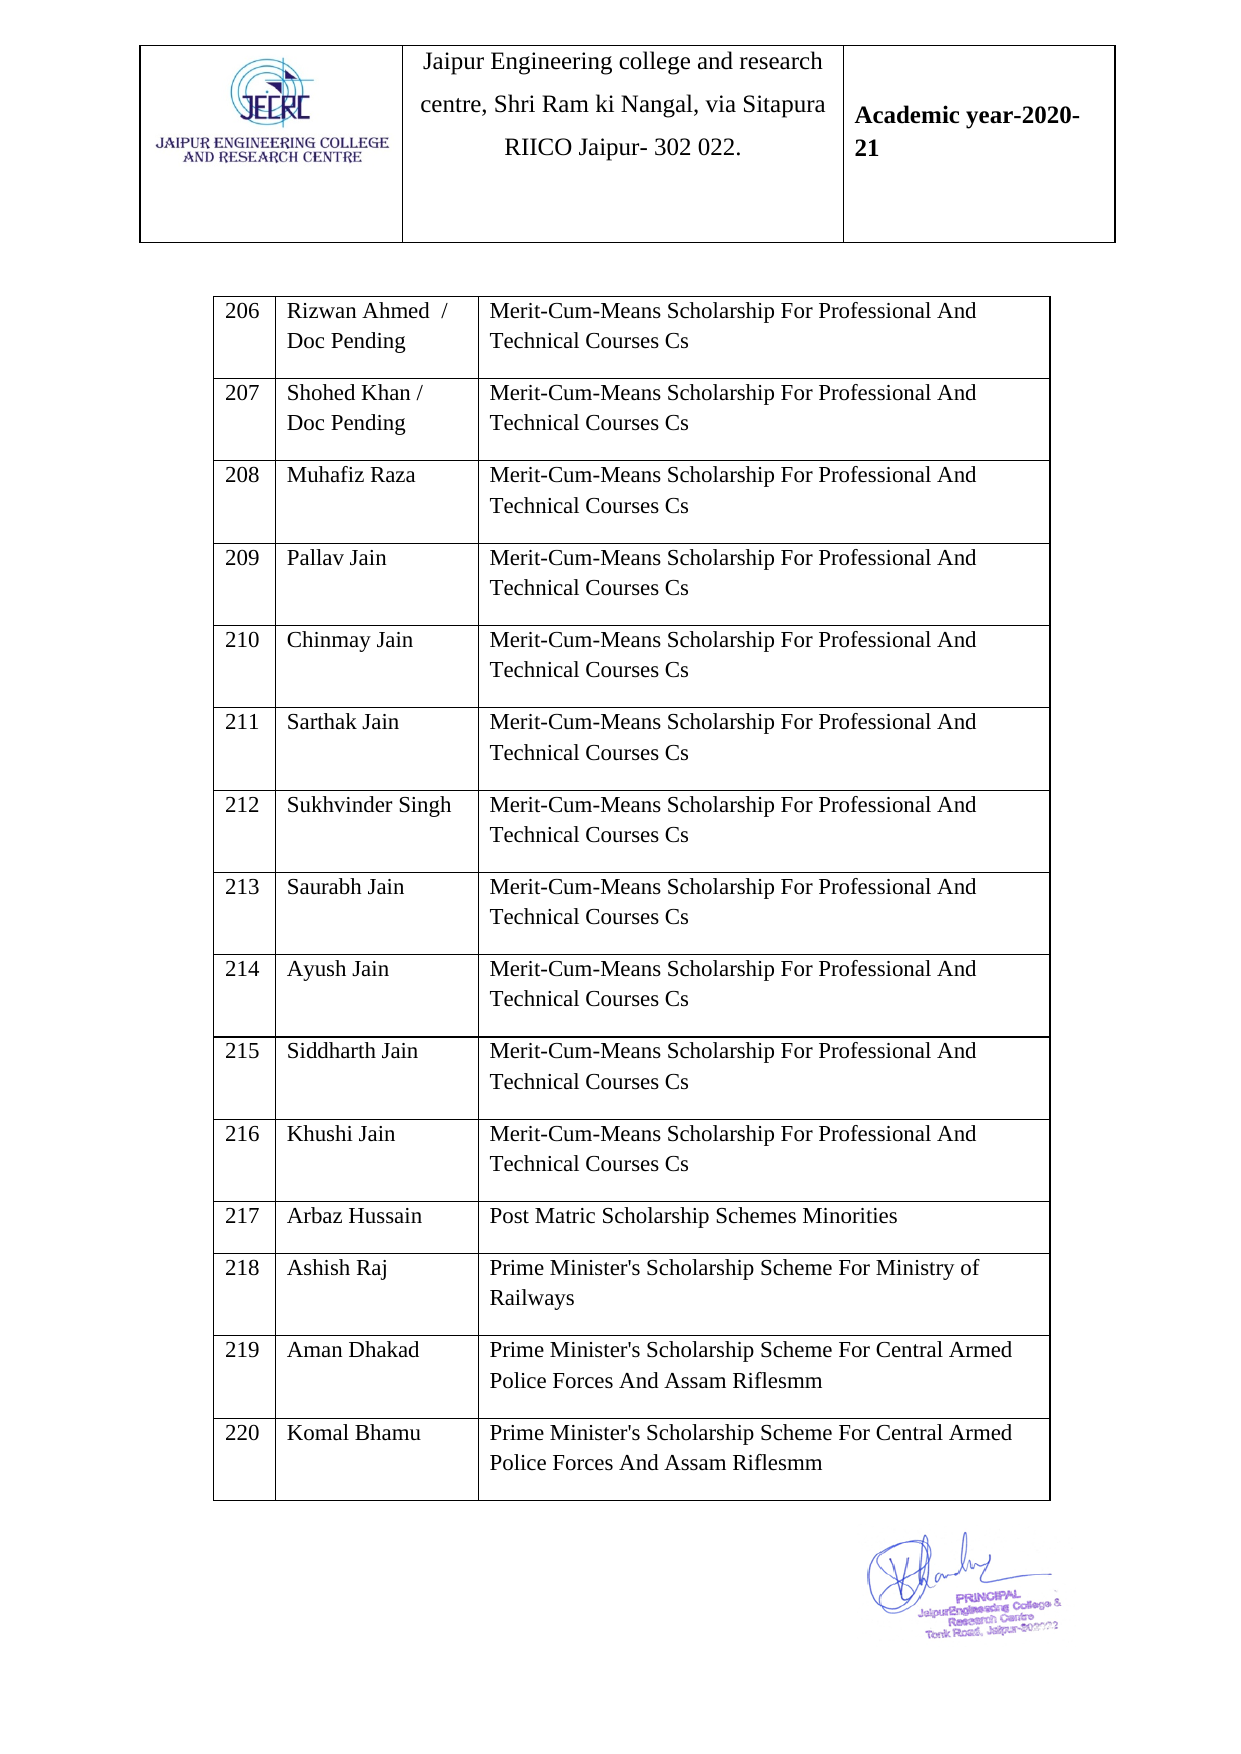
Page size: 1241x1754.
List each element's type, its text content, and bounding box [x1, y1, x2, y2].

table_cell Merit-Cum-Means Scholarship For Professional And Technical Courses Cs [479, 379, 1049, 460]
table_cell Merit-Cum-Means Scholarship For Professional And Technical Courses Cs [479, 626, 1049, 707]
table_cell 209 [214, 544, 275, 625]
table_cell Merit-Cum-Means Scholarship For Professional And Technical Courses Cs [479, 1038, 1049, 1119]
table_cell 217 [214, 1202, 275, 1253]
table_cell Muhafiz Raza [276, 461, 478, 543]
table_cell Aman Dhakad [276, 1336, 478, 1418]
table_cell Post Matric Scholarship Schemes Minorities [479, 1202, 1049, 1253]
table_cell 206 [214, 297, 275, 378]
table_cell Sarthak Jain [276, 708, 478, 789]
table_cell 216 [214, 1120, 275, 1201]
table_cell Saurabh Jain [276, 873, 478, 954]
table_cell Prime Minister's Scholarship Scheme For Central Armed Police Forces And Assam Riflesmm [479, 1419, 1049, 1500]
table_cell Merit-Cum-Means Scholarship For Professional And Technical Courses Cs [479, 873, 1049, 954]
table_cell Sukhvinder Singh [276, 791, 478, 872]
table_cell 213 [214, 873, 275, 954]
table_cell Khushi Jain [276, 1120, 478, 1201]
table_cell 220 [214, 1419, 275, 1500]
table_cell Arbaz Hussain [276, 1202, 478, 1253]
table_cell Siddharth Jain [276, 1038, 478, 1119]
table_cell 211 [214, 708, 275, 789]
table_cell Merit-Cum-Means Scholarship For Professional And Technical Courses Cs [479, 544, 1049, 625]
table_cell 207 [214, 379, 275, 460]
picture [855, 1522, 1077, 1647]
table_cell Pallav Jain [276, 544, 478, 625]
table_cell Merit-Cum-Means Scholarship For Professional And Technical Courses Cs [479, 708, 1049, 789]
table_cell Shohed Khan / Doc Pending [276, 379, 478, 460]
table_cell Merit-Cum-Means Scholarship For Professional And Technical Courses Cs [479, 461, 1049, 543]
table_cell 208 [214, 461, 275, 543]
table_cell 210 [214, 626, 275, 707]
table_cell 219 [214, 1336, 275, 1418]
table_cell Rizwan Ahmed / Doc Pending [276, 297, 478, 378]
table_cell 218 [214, 1254, 275, 1335]
table_cell Merit-Cum-Means Scholarship For Professional And Technical Courses Cs [479, 297, 1049, 378]
table_cell Prime Minister's Scholarship Scheme For Ministry of Railways [479, 1254, 1049, 1335]
table_cell Merit-Cum-Means Scholarship For Professional And Technical Courses Cs [479, 1120, 1049, 1201]
table_cell Prime Minister's Scholarship Scheme For Central Armed Police Forces And Assam Riflesmm [479, 1336, 1049, 1418]
table_cell Chinmay Jain [276, 626, 478, 707]
picture [144, 46, 400, 175]
table_cell Merit-Cum-Means Scholarship For Professional And Technical Courses Cs [479, 791, 1049, 872]
table_cell Merit-Cum-Means Scholarship For Professional And Technical Courses Cs [479, 955, 1049, 1036]
table_cell 215 [214, 1038, 275, 1119]
table_cell 212 [214, 791, 275, 872]
table_cell Komal Bhamu [276, 1419, 478, 1500]
table_cell 214 [214, 955, 275, 1036]
table_cell Ashish Raj [276, 1254, 478, 1335]
table_cell Ayush Jain [276, 955, 478, 1036]
